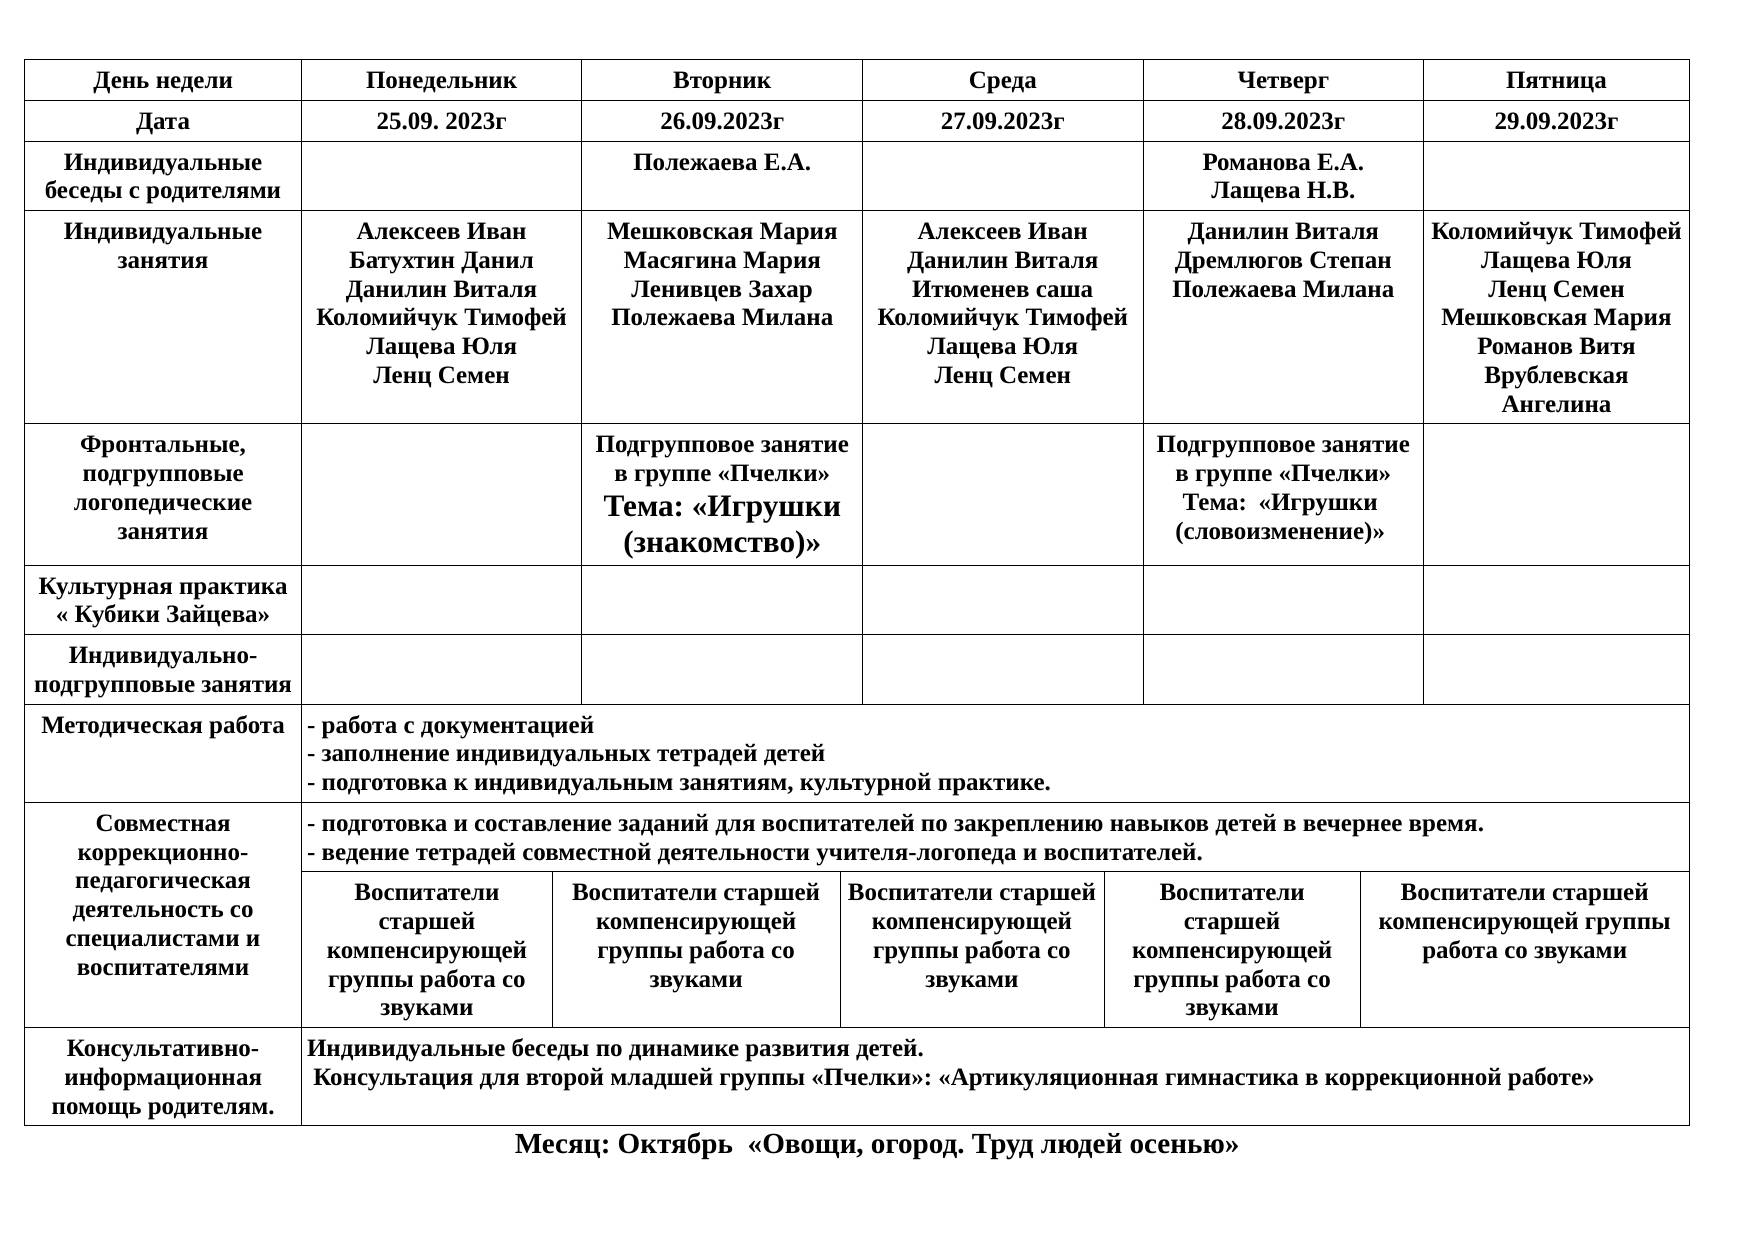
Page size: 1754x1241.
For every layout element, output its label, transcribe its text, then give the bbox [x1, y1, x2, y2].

table_cell Алексеев Иван Данилин Виталя Итюменев саша Коломийчук Тимофей Лащева Юля Ленц Семен [863, 211, 1143, 423]
table_cell Совместная коррекционно-педагогическая деятельность со специалистами и воспитателями [25, 803, 301, 1027]
table_cell Фронтальные, подгрупповые логопедические занятия [25, 424, 301, 564]
table_cell Воспитатели старшей компенсирующей группы работа со звуками [302, 872, 552, 1027]
table_cell [863, 566, 1143, 634]
table_cell [302, 566, 581, 634]
table_cell Культурная практика « Кубики Зайцева» [25, 566, 301, 634]
table_cell Воспитатели старшей компенсирующей группы работа со звуками [1361, 872, 1689, 1027]
table_cell [1424, 142, 1689, 210]
table_cell - работа с документацией - заполнение индивидуальных тетрадей детей - подготовка к индивидуальным занятиям, культурной практике. [302, 705, 1689, 802]
table_cell Подгрупповое занятие в группе «Пчелки» Тема: «Игрушки (знакомство)» [582, 424, 862, 564]
table_cell Данилин Виталя Дремлюгов Степан Полежаева Милана [1144, 211, 1423, 423]
table_header Пятница [1424, 60, 1689, 100]
table_cell 29.09.2023г [1424, 101, 1689, 141]
table_cell [1144, 635, 1423, 703]
table_cell Индивидуальные беседы по динамике развития детей. Консультация для второй младшей группы «Пчелки»: «Артикуляционная гимнастика в коррекционной работе» [302, 1028, 1689, 1125]
table_cell Алексеев Иван Батухтин Данил Данилин Виталя Коломийчук Тимофей Лащева Юля Ленц Семен [302, 211, 581, 423]
table_cell Воспитатели старшей компенсирующей группы работа со звуками [553, 872, 840, 1027]
table_cell [302, 424, 581, 564]
table_cell [863, 635, 1143, 703]
table_cell [1424, 635, 1689, 703]
table_cell Полежаева Е.А. [582, 142, 862, 210]
table_cell Индивидуально-подгрупповые занятия [25, 635, 301, 703]
table_cell [863, 142, 1143, 210]
table_cell 26.09.2023г [582, 101, 862, 141]
table_cell Воспитатели старшей компенсирующей группы работа со звуками [841, 872, 1104, 1027]
table_cell Подгрупповое занятие в группе «Пчелки» Тема: «Игрушки (словоизменение)» [1144, 424, 1423, 564]
table_cell [863, 424, 1143, 564]
table_cell [1424, 566, 1689, 634]
table_cell [582, 635, 862, 703]
table_cell Дата [25, 101, 301, 141]
table_cell [582, 566, 862, 634]
table_cell Индивидуальные занятия [25, 211, 301, 423]
table_cell Воспитатели старшей компенсирующей группы работа со звуками [1105, 872, 1360, 1027]
table_cell - подготовка и составление заданий для воспитателей по закреплению навыков детей в вечернее время. - ведение тетрадей совместной деятельности учителя-логопеда и воспитателей. [302, 803, 1689, 871]
table_cell [302, 635, 581, 703]
table_header День недели [25, 60, 301, 100]
table_header Среда [863, 60, 1143, 100]
table_cell Методическая работа [25, 705, 301, 802]
table_cell Коломийчук Тимофей Лащева Юля Ленц Семен Мешковская Мария Романов Витя Врублевская Ангелина [1424, 211, 1689, 423]
table_cell 27.09.2023г [863, 101, 1143, 141]
table_cell [1424, 424, 1689, 564]
table_cell 28.09.2023г [1144, 101, 1423, 141]
table_cell 25.09. 2023г [302, 101, 581, 141]
table_cell Консультативно-информационная помощь родителям. [25, 1028, 301, 1125]
table_cell [1144, 566, 1423, 634]
table_cell Романова Е.А. Лащева Н.В. [1144, 142, 1423, 210]
table_header Вторник [582, 60, 862, 100]
table_cell Мешковская Мария Масягина Мария Ленивцев Захар Полежаева Милана [582, 211, 862, 423]
text Месяц: Октябрь «Овощи, огород. Труд людей осенью» [75, 1126, 1679, 1159]
table_header Понедельник [302, 60, 581, 100]
table_cell Индивидуальные беседы с родителями [25, 142, 301, 210]
table_header Четверг [1144, 60, 1423, 100]
table_cell [302, 142, 581, 210]
